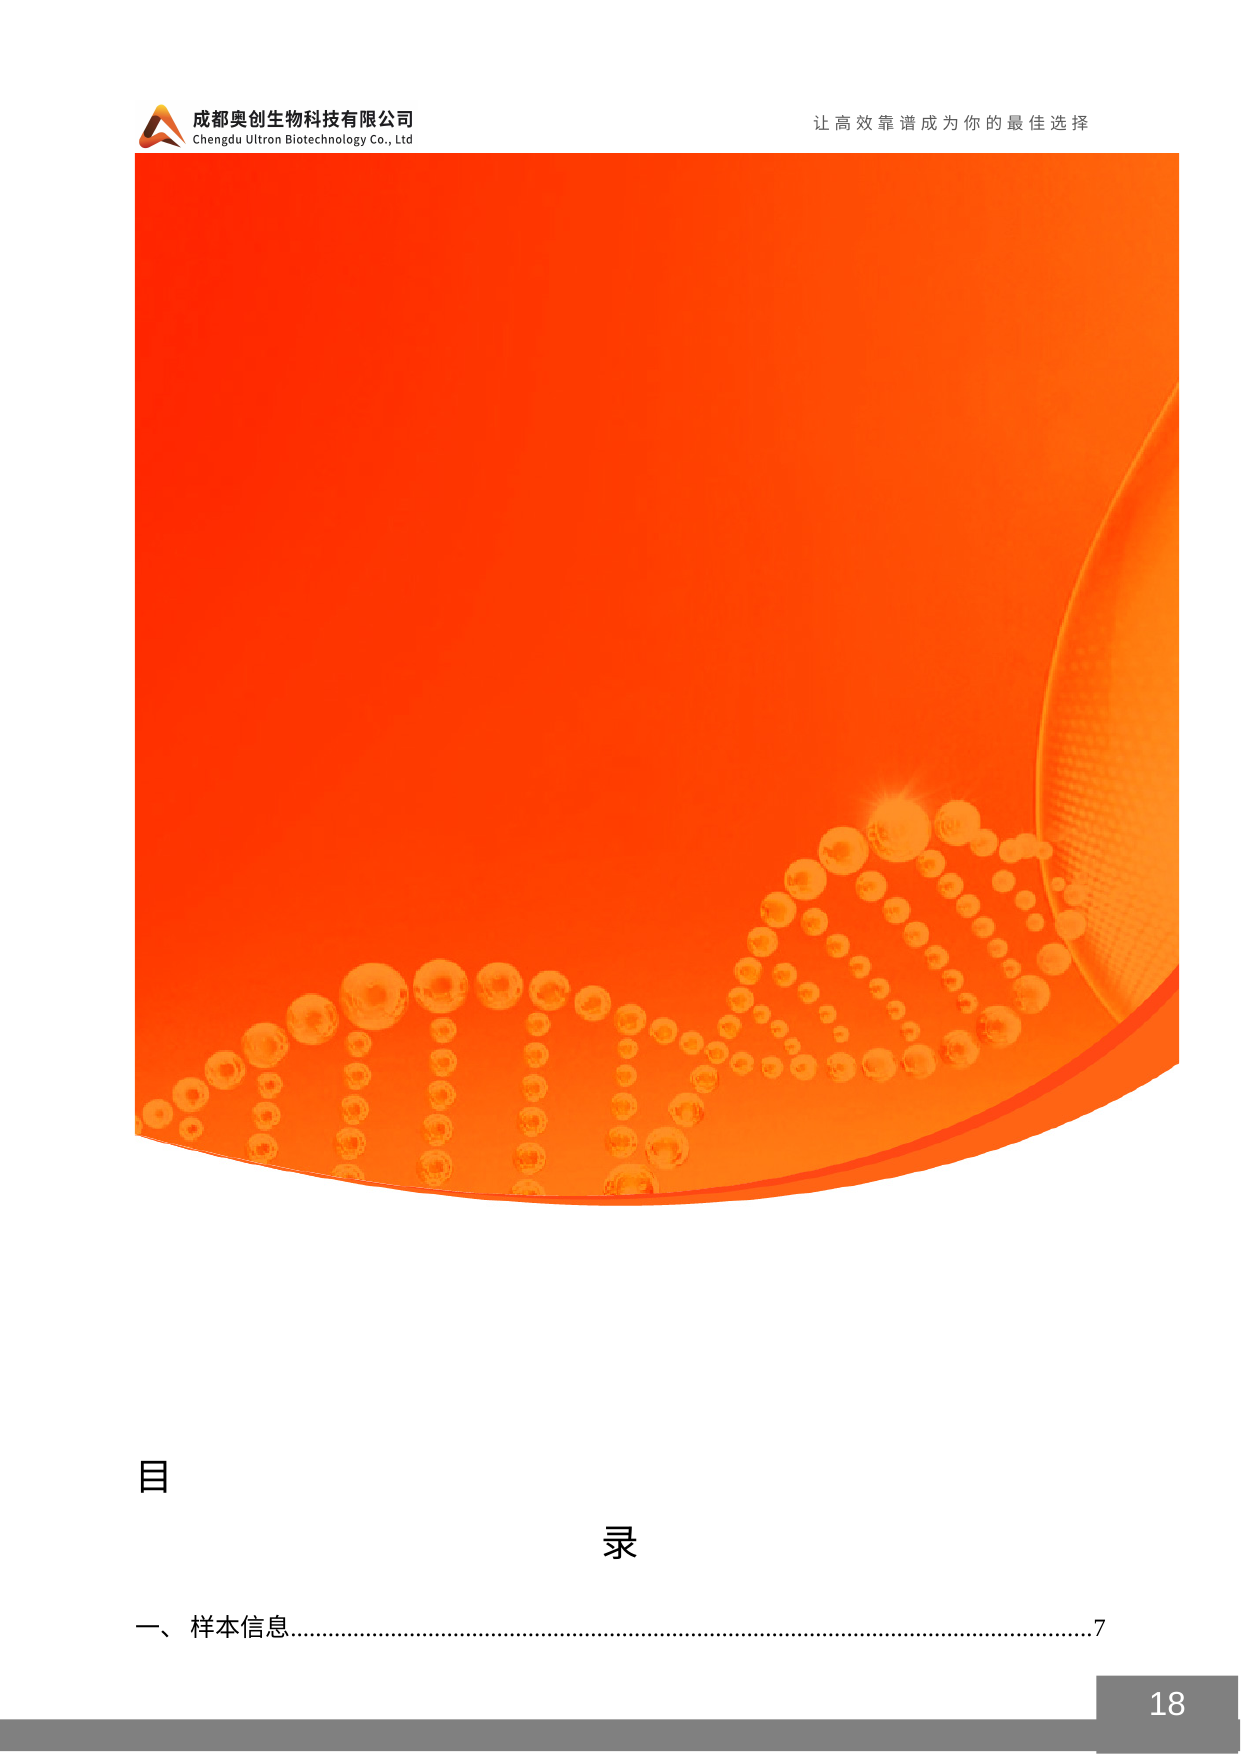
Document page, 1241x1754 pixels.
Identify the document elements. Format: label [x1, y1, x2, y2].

picture [134, 100, 1180, 1347]
